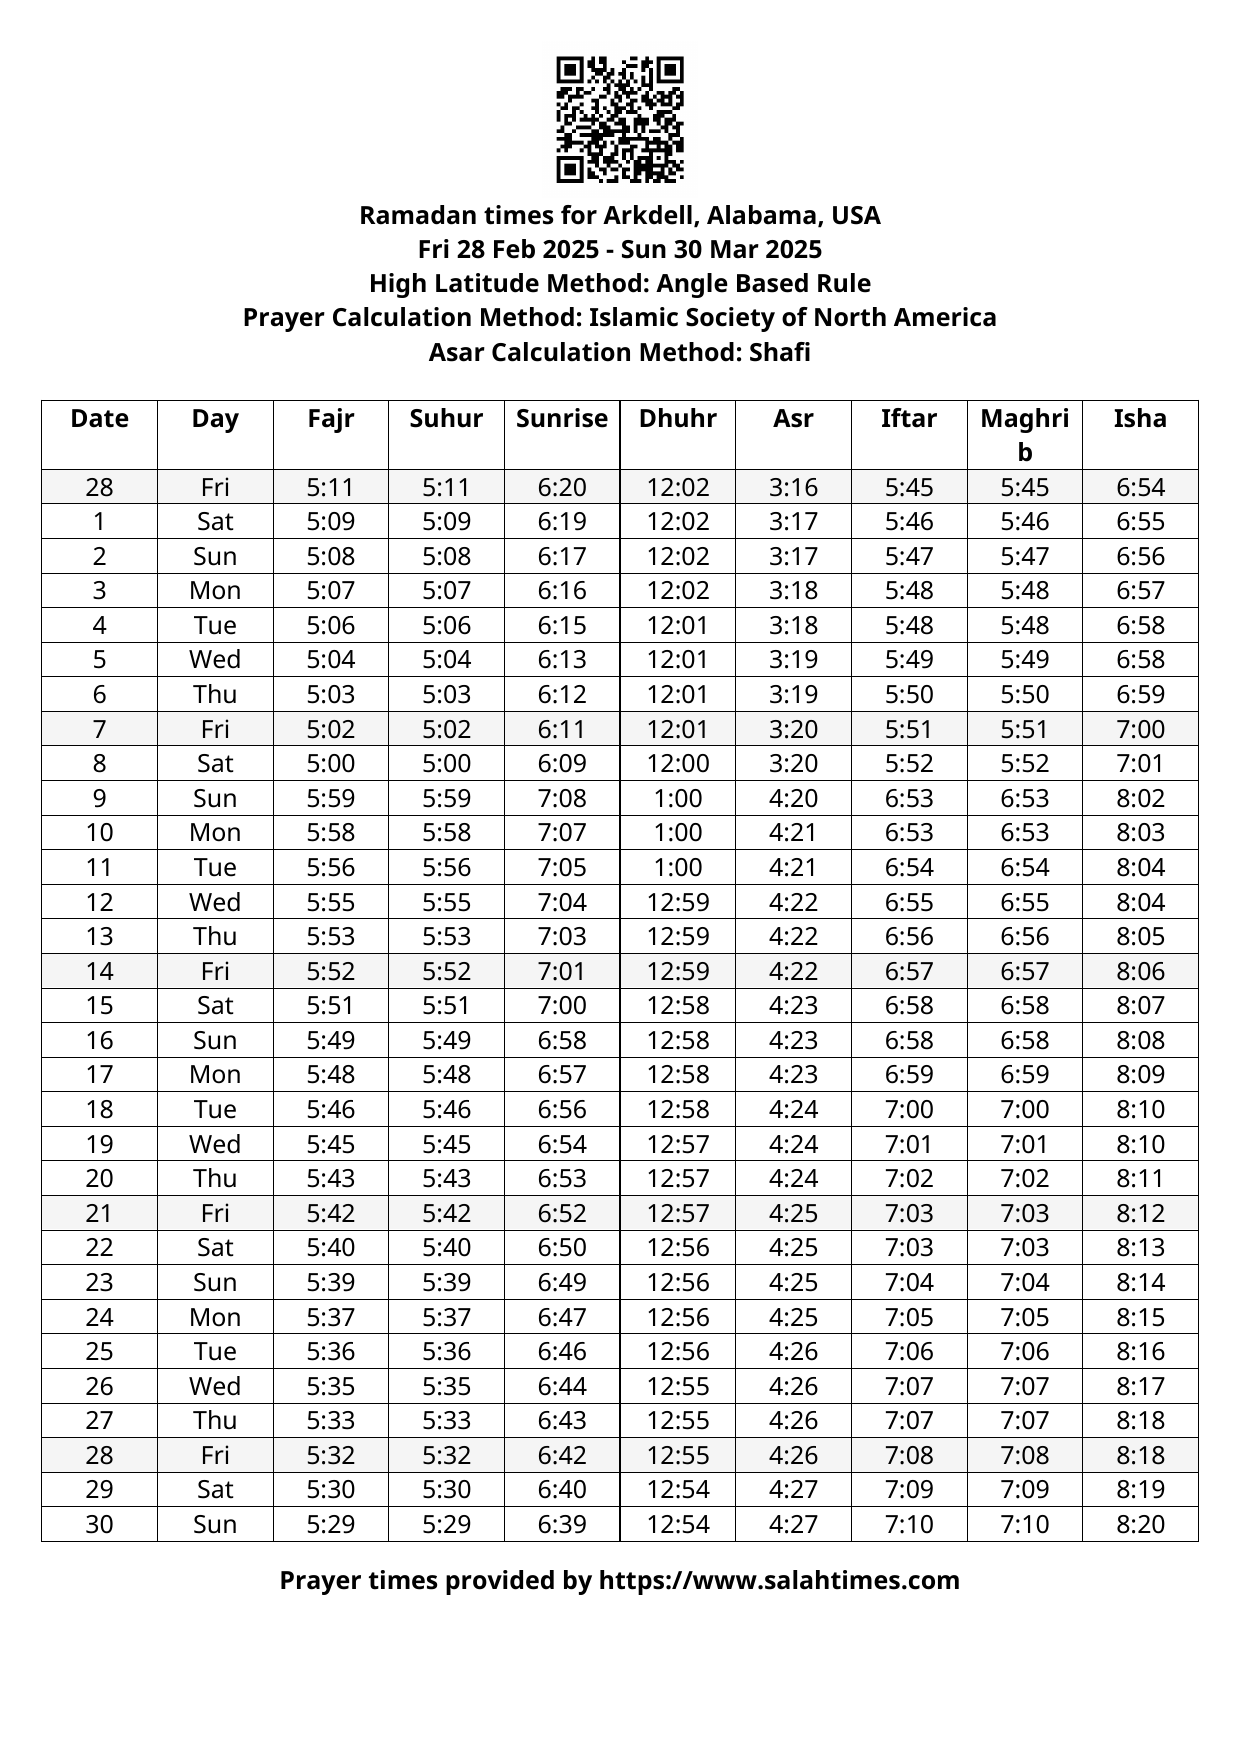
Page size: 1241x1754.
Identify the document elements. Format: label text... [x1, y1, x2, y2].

table_cell 4:22 [736, 954, 851, 987]
table_cell 6:42 [505, 1438, 619, 1472]
table_cell 5:00 [389, 746, 504, 780]
table_cell 12:56 [621, 1300, 735, 1333]
table_cell 12:59 [621, 919, 735, 953]
table_cell 7:01 [505, 954, 619, 987]
table_cell Wed [158, 643, 273, 676]
table_cell 12:54 [621, 1473, 735, 1506]
table_cell 7:09 [968, 1473, 1082, 1506]
table_cell 8:10 [1083, 1127, 1198, 1160]
table_cell 3:19 [736, 677, 851, 711]
table_cell 8:04 [1083, 885, 1198, 918]
table_cell Tue [158, 1334, 273, 1368]
table_cell 5:48 [389, 1058, 504, 1091]
table_cell 7:05 [968, 1300, 1082, 1333]
table_cell 7:04 [505, 885, 619, 918]
table_cell Mon [158, 574, 273, 607]
table_cell 7:02 [852, 1161, 967, 1195]
table_cell 3:20 [736, 712, 851, 745]
table_cell Sat [158, 989, 273, 1022]
table_cell 4:27 [736, 1473, 851, 1506]
table_cell 12:02 [621, 470, 735, 503]
table_cell 5:46 [274, 1092, 388, 1126]
text Ramadan times for Arkdell, Alabama, USA [42, 198, 1198, 232]
table_cell 12:59 [621, 954, 735, 987]
table_cell 5:11 [274, 470, 388, 503]
table_cell 5:55 [274, 885, 388, 918]
table_cell 5:51 [389, 989, 504, 1022]
table_cell 5:56 [274, 850, 388, 884]
table_cell 6:53 [852, 781, 967, 814]
table_cell 6:43 [505, 1404, 619, 1437]
table_cell 3 [42, 574, 157, 607]
table_cell 4:22 [736, 919, 851, 953]
table_cell 6:59 [852, 1058, 967, 1091]
table_header Suhur [389, 401, 504, 469]
table_cell 7:03 [852, 1231, 967, 1264]
table_cell Fri [158, 470, 273, 503]
table_cell Wed [158, 1369, 273, 1402]
table_cell 5:45 [274, 1127, 388, 1160]
table_cell 5:30 [274, 1473, 388, 1506]
table_cell Sun [158, 1265, 273, 1299]
table_cell 6:53 [968, 816, 1082, 849]
table_cell 6:20 [505, 470, 619, 503]
table_cell 30 [42, 1507, 157, 1541]
table_cell 4:25 [736, 1231, 851, 1264]
table_cell 6:58 [852, 989, 967, 1022]
table_cell 12:01 [621, 608, 735, 642]
table_cell 6 [42, 677, 157, 711]
table_cell 12 [42, 885, 157, 918]
table_cell 3:17 [736, 504, 851, 538]
table_cell 5:36 [274, 1334, 388, 1368]
table_cell 5:06 [274, 608, 388, 642]
table_cell 8 [42, 746, 157, 780]
table_cell 7:07 [852, 1404, 967, 1437]
table_cell 4:25 [736, 1196, 851, 1229]
table_cell 7:10 [968, 1507, 1082, 1541]
table_cell 6:54 [968, 850, 1082, 884]
table_cell Tue [158, 850, 273, 884]
table_cell 8:13 [1083, 1231, 1198, 1264]
table_cell 5:32 [389, 1438, 504, 1472]
table_cell 6:58 [968, 989, 1082, 1022]
table_header Fajr [274, 401, 388, 469]
table_cell 5:58 [274, 816, 388, 849]
table_cell 7:03 [852, 1196, 967, 1229]
table_cell 7:07 [505, 816, 619, 849]
table_cell 6:46 [505, 1334, 619, 1368]
table_cell 5:55 [389, 885, 504, 918]
table_cell 8:05 [1083, 919, 1198, 953]
table_cell 4:26 [736, 1438, 851, 1472]
table_cell 5:52 [852, 746, 967, 780]
text Asar Calculation Method: Shafi [42, 334, 1198, 368]
table_cell 5:51 [852, 712, 967, 745]
table_cell 8:14 [1083, 1265, 1198, 1299]
table_cell 6:56 [1083, 539, 1198, 572]
table_cell 12:56 [621, 1231, 735, 1264]
table_cell 8:03 [1083, 816, 1198, 849]
table_cell 6:40 [505, 1473, 619, 1506]
table_cell Wed [158, 885, 273, 918]
table_cell 5:09 [274, 504, 388, 538]
table_cell 6:54 [1083, 470, 1198, 503]
table_cell 12:01 [621, 677, 735, 711]
table_cell Sun [158, 781, 273, 814]
table_cell 6:47 [505, 1300, 619, 1333]
table_cell 7:01 [1083, 746, 1198, 780]
table_cell Wed [158, 1127, 273, 1160]
table_cell 5:42 [274, 1196, 388, 1229]
table_cell 4:27 [736, 1507, 851, 1541]
table_cell 5:04 [274, 643, 388, 676]
table_cell 5:40 [389, 1231, 504, 1264]
table_cell 5:45 [389, 1127, 504, 1160]
table_cell 6:53 [968, 781, 1082, 814]
table_cell 5:37 [274, 1300, 388, 1333]
table_cell 8:16 [1083, 1334, 1198, 1368]
text High Latitude Method: Angle Based Rule [42, 266, 1198, 300]
table_cell 7:10 [852, 1507, 967, 1541]
table_cell 5:09 [389, 504, 504, 538]
table_cell 5:29 [274, 1507, 388, 1541]
table_cell 5:36 [389, 1334, 504, 1368]
table_cell 6:56 [505, 1092, 619, 1126]
table_cell 6:19 [505, 504, 619, 538]
table_cell 6:55 [1083, 504, 1198, 538]
table_cell Tue [158, 608, 273, 642]
table_cell 7:08 [505, 781, 619, 814]
table_cell 6:59 [1083, 677, 1198, 711]
table_cell 14 [42, 954, 157, 987]
table_cell 8:10 [1083, 1092, 1198, 1126]
table_cell 6:09 [505, 746, 619, 780]
table_cell 4:23 [736, 1023, 851, 1057]
table_cell Sun [158, 1023, 273, 1057]
table_cell 6:54 [505, 1127, 619, 1160]
table_cell 8:04 [1083, 850, 1198, 884]
table_cell 5:46 [852, 504, 967, 538]
table_cell 6:58 [1083, 643, 1198, 676]
table_cell 5:35 [389, 1369, 504, 1402]
table_cell 4:23 [736, 989, 851, 1022]
table_cell 4:24 [736, 1127, 851, 1160]
table_cell 12:02 [621, 574, 735, 607]
table_cell 4:25 [736, 1300, 851, 1333]
table_cell 23 [42, 1265, 157, 1299]
table_cell 5:39 [389, 1265, 504, 1299]
table_header Dhuhr [621, 401, 735, 469]
table_cell Sun [158, 1507, 273, 1541]
table_cell 7:05 [852, 1300, 967, 1333]
table_cell 9 [42, 781, 157, 814]
table_cell 8:15 [1083, 1300, 1198, 1333]
table_cell 5:06 [389, 608, 504, 642]
table_cell 8:19 [1083, 1473, 1198, 1506]
table_cell 12:55 [621, 1438, 735, 1472]
table_cell 6:58 [1083, 608, 1198, 642]
table_cell 12:58 [621, 1058, 735, 1091]
table_cell 12:00 [621, 746, 735, 780]
table_cell 7:07 [968, 1369, 1082, 1402]
table_cell 6:59 [968, 1058, 1082, 1091]
text Prayer Calculation Method: Islamic Society of North America [42, 300, 1198, 334]
table_cell 5:30 [389, 1473, 504, 1506]
table_cell 5:07 [389, 574, 504, 607]
table_cell 7:06 [968, 1334, 1082, 1368]
table_cell 7:08 [852, 1438, 967, 1472]
table_cell Fri [158, 1196, 273, 1229]
table_cell 8:07 [1083, 989, 1198, 1022]
table_cell 5:45 [968, 470, 1082, 503]
table_cell 5:48 [852, 574, 967, 607]
table_cell 5:29 [389, 1507, 504, 1541]
table_cell 29 [42, 1473, 157, 1506]
table_cell 12:59 [621, 885, 735, 918]
table_cell 7:02 [968, 1161, 1082, 1195]
table_cell 5:33 [389, 1404, 504, 1437]
table_cell 12:57 [621, 1161, 735, 1195]
table_cell 5:46 [968, 504, 1082, 538]
table_cell 2 [42, 539, 157, 572]
table_cell 6:44 [505, 1369, 619, 1402]
text Prayer times provided by https://www.salahtimes.com [42, 1563, 1198, 1597]
table_cell Thu [158, 1404, 273, 1437]
table_cell Thu [158, 677, 273, 711]
table_cell 12:57 [621, 1196, 735, 1229]
table_cell 5:40 [274, 1231, 388, 1264]
table_cell 20 [42, 1161, 157, 1195]
table_cell 24 [42, 1300, 157, 1333]
table_cell 3:16 [736, 470, 851, 503]
table_cell 12:02 [621, 504, 735, 538]
table_cell 5:51 [274, 989, 388, 1022]
table_cell 5:49 [389, 1023, 504, 1057]
table_cell 26 [42, 1369, 157, 1402]
table_cell 12:56 [621, 1334, 735, 1368]
table_cell 3:20 [736, 746, 851, 780]
table_cell 5:08 [274, 539, 388, 572]
table_cell Fri [158, 1438, 273, 1472]
table_cell Mon [158, 1300, 273, 1333]
table_cell Sat [158, 746, 273, 780]
table_cell 8:17 [1083, 1369, 1198, 1402]
table_cell 5:03 [389, 677, 504, 711]
table_cell 6:57 [968, 954, 1082, 987]
table_cell 13 [42, 919, 157, 953]
table_header Date [42, 401, 157, 469]
table_cell 6:16 [505, 574, 619, 607]
table_cell 8:20 [1083, 1507, 1198, 1541]
table_cell 7:04 [968, 1265, 1082, 1299]
table_cell 7:08 [968, 1438, 1082, 1472]
table_header Isha [1083, 401, 1198, 469]
table_cell 7:01 [852, 1127, 967, 1160]
table_header Maghrib [968, 401, 1082, 469]
table_cell 6:57 [505, 1058, 619, 1091]
table_cell 6:58 [505, 1023, 619, 1057]
table_cell 7:06 [852, 1334, 967, 1368]
table_cell 4:24 [736, 1161, 851, 1195]
table_cell 11 [42, 850, 157, 884]
table_cell Fri [158, 954, 273, 987]
table_cell 8:02 [1083, 781, 1198, 814]
table_cell 8:12 [1083, 1196, 1198, 1229]
table_cell 25 [42, 1334, 157, 1368]
table_cell 6:55 [852, 885, 967, 918]
table_cell 4:25 [736, 1265, 851, 1299]
table_cell 3:19 [736, 643, 851, 676]
table_cell 7:07 [968, 1404, 1082, 1437]
table_cell 5:49 [274, 1023, 388, 1057]
table_cell 12:58 [621, 989, 735, 1022]
table_cell 4:26 [736, 1404, 851, 1437]
table_cell 5:46 [389, 1092, 504, 1126]
table_cell 5:39 [274, 1265, 388, 1299]
table_cell 15 [42, 989, 157, 1022]
table_cell 27 [42, 1404, 157, 1437]
table_cell 18 [42, 1092, 157, 1126]
table_cell 6:53 [852, 816, 967, 849]
text Fri 28 Feb 2025 - Sun 30 Mar 2025 [42, 232, 1198, 266]
table_cell 5:50 [968, 677, 1082, 711]
table_cell 4 [42, 608, 157, 642]
table_cell 5:08 [389, 539, 504, 572]
table_cell Mon [158, 816, 273, 849]
table_cell 7:05 [505, 850, 619, 884]
table_cell 3:17 [736, 539, 851, 572]
table_cell 5:00 [274, 746, 388, 780]
table_cell 5 [42, 643, 157, 676]
table_cell 12:55 [621, 1369, 735, 1402]
table_cell 5:50 [852, 677, 967, 711]
table_cell 5:59 [389, 781, 504, 814]
table_cell 5:02 [389, 712, 504, 745]
table_cell 1:00 [621, 816, 735, 849]
table_cell 5:11 [389, 470, 504, 503]
table_cell 19 [42, 1127, 157, 1160]
table_cell 5:52 [274, 954, 388, 987]
table_cell 5:45 [852, 470, 967, 503]
table_cell 5:52 [389, 954, 504, 987]
table_cell Thu [158, 919, 273, 953]
table_cell 12:58 [621, 1023, 735, 1057]
table_cell 6:15 [505, 608, 619, 642]
table_cell 12:57 [621, 1127, 735, 1160]
table_cell 6:57 [852, 954, 967, 987]
table_cell 7:09 [852, 1473, 967, 1506]
table_cell 7 [42, 712, 157, 745]
table_cell Sat [158, 504, 273, 538]
table_cell 12:56 [621, 1265, 735, 1299]
table_cell 6:50 [505, 1231, 619, 1264]
table_cell 28 [42, 470, 157, 503]
table_cell 5:52 [968, 746, 1082, 780]
table_cell 8:11 [1083, 1161, 1198, 1195]
table_cell 4:22 [736, 885, 851, 918]
table_cell 12:01 [621, 643, 735, 676]
table_cell 5:48 [852, 608, 967, 642]
table_cell 6:49 [505, 1265, 619, 1299]
table_cell 7:03 [968, 1231, 1082, 1264]
table_cell 4:23 [736, 1058, 851, 1091]
table_cell 6:55 [968, 885, 1082, 918]
table_cell 1:00 [621, 850, 735, 884]
table_cell 7:03 [968, 1196, 1082, 1229]
table_cell 6:39 [505, 1507, 619, 1541]
table_cell 5:32 [274, 1438, 388, 1472]
table_cell 4:21 [736, 850, 851, 884]
table_cell 5:42 [389, 1196, 504, 1229]
table_cell Sun [158, 539, 273, 572]
table_cell 6:53 [505, 1161, 619, 1195]
table_cell 5:07 [274, 574, 388, 607]
table_cell 22 [42, 1231, 157, 1264]
table_cell 5:59 [274, 781, 388, 814]
table_cell 5:03 [274, 677, 388, 711]
table_cell 5:49 [852, 643, 967, 676]
table_cell Thu [158, 1161, 273, 1195]
table_cell 6:12 [505, 677, 619, 711]
table_cell 12:01 [621, 712, 735, 745]
table_cell 7:07 [852, 1369, 967, 1402]
picture [542, 41, 699, 198]
table_cell 5:47 [968, 539, 1082, 572]
table_cell 5:48 [274, 1058, 388, 1091]
table_cell 10 [42, 816, 157, 849]
table_header Iftar [852, 401, 967, 469]
table_cell 7:00 [1083, 712, 1198, 745]
table_cell 1:00 [621, 781, 735, 814]
table_cell 5:37 [389, 1300, 504, 1333]
table_cell 4:26 [736, 1369, 851, 1402]
table_cell 5:49 [968, 643, 1082, 676]
table_cell Sat [158, 1473, 273, 1506]
table_cell 6:57 [1083, 574, 1198, 607]
table_cell 5:47 [852, 539, 967, 572]
table_cell 3:18 [736, 574, 851, 607]
table_cell 6:58 [968, 1023, 1082, 1057]
table_cell 5:53 [389, 919, 504, 953]
table_cell 5:51 [968, 712, 1082, 745]
table_cell 5:04 [389, 643, 504, 676]
table_cell 4:21 [736, 816, 851, 849]
table_cell Tue [158, 1092, 273, 1126]
table_cell 5:48 [968, 608, 1082, 642]
table_cell 5:43 [389, 1161, 504, 1195]
table_header Sunrise [505, 401, 619, 469]
table_cell Mon [158, 1058, 273, 1091]
table_cell 5:56 [389, 850, 504, 884]
table_cell 7:04 [852, 1265, 967, 1299]
table_cell 7:01 [968, 1127, 1082, 1160]
table_cell 5:35 [274, 1369, 388, 1402]
table_cell 6:58 [852, 1023, 967, 1057]
table_cell 12:55 [621, 1404, 735, 1437]
table_cell 5:33 [274, 1404, 388, 1437]
table_cell 8:09 [1083, 1058, 1198, 1091]
table_cell 6:52 [505, 1196, 619, 1229]
table_cell 5:53 [274, 919, 388, 953]
table_cell 1 [42, 504, 157, 538]
table_cell 5:58 [389, 816, 504, 849]
table_cell 7:00 [968, 1092, 1082, 1126]
table_cell 28 [42, 1438, 157, 1472]
table_cell 7:00 [505, 989, 619, 1022]
table_cell 6:13 [505, 643, 619, 676]
table_cell 5:02 [274, 712, 388, 745]
table_cell 21 [42, 1196, 157, 1229]
table_cell 16 [42, 1023, 157, 1057]
table_cell 4:26 [736, 1334, 851, 1368]
table_header Asr [736, 401, 851, 469]
table_cell 17 [42, 1058, 157, 1091]
table_cell 12:02 [621, 539, 735, 572]
table_cell 6:17 [505, 539, 619, 572]
table_cell 5:48 [968, 574, 1082, 607]
table_cell 4:20 [736, 781, 851, 814]
table_cell 7:03 [505, 919, 619, 953]
table_cell 8:18 [1083, 1438, 1198, 1472]
table_cell 6:11 [505, 712, 619, 745]
table_cell 8:18 [1083, 1404, 1198, 1437]
table_cell 7:00 [852, 1092, 967, 1126]
table_cell 4:24 [736, 1092, 851, 1126]
table_cell Sat [158, 1231, 273, 1264]
table_header Day [158, 401, 273, 469]
table_cell 3:18 [736, 608, 851, 642]
table_cell 8:08 [1083, 1023, 1198, 1057]
table_cell 6:56 [968, 919, 1082, 953]
table_cell 6:54 [852, 850, 967, 884]
table_cell 5:43 [274, 1161, 388, 1195]
table_cell 6:56 [852, 919, 967, 953]
table_cell 8:06 [1083, 954, 1198, 987]
table_cell Fri [158, 712, 273, 745]
table_cell 12:54 [621, 1507, 735, 1541]
table_cell 12:58 [621, 1092, 735, 1126]
